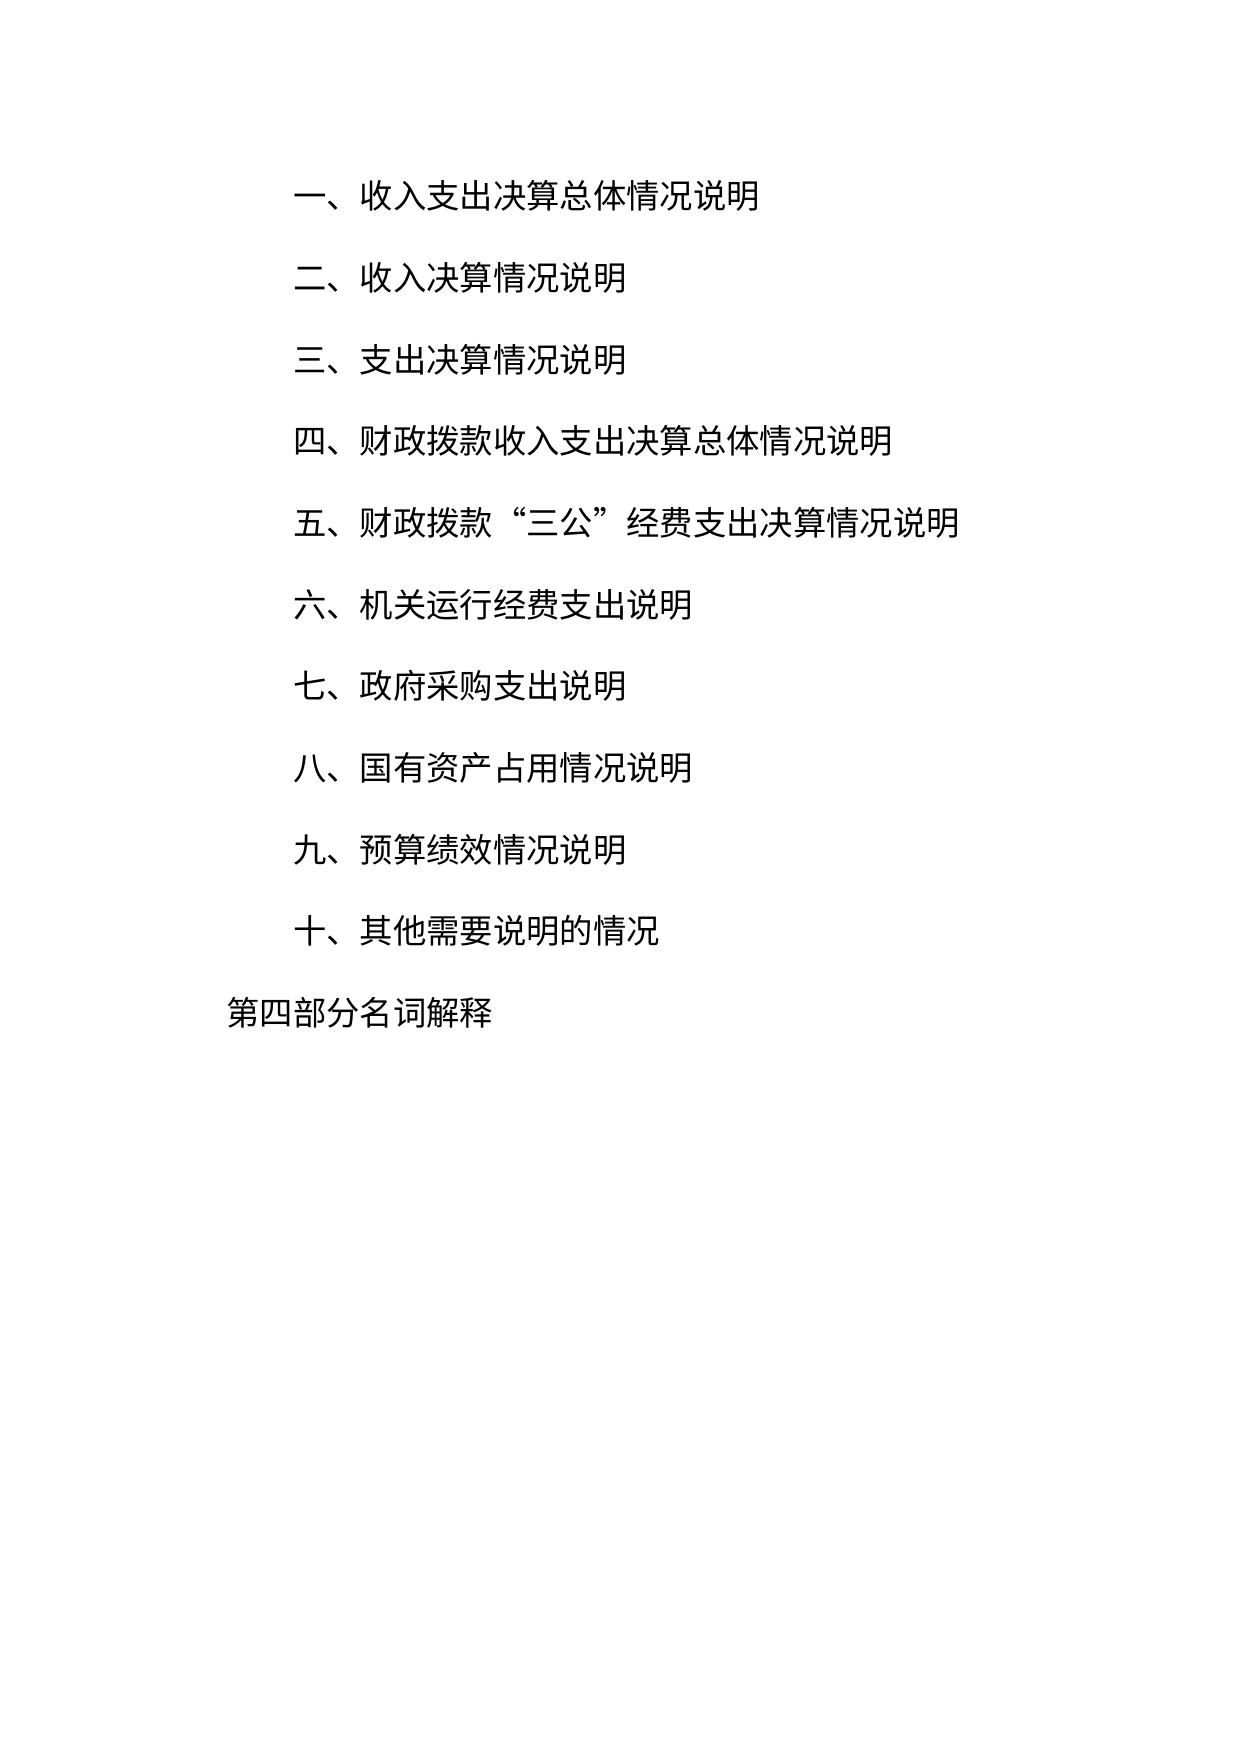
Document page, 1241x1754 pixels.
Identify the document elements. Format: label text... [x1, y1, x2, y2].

text 四、财政拨款收入支出决算总体情况说明 [226, 407, 1081, 472]
text 五、财政拨款“三公”经费支出决算情况说明 [226, 489, 1081, 554]
text 第四部分名词解释 [159, 979, 1081, 1044]
text 八、国有资产占用情况说明 [226, 734, 1081, 799]
text 六、机关运行经费支出说明 [226, 570, 1081, 635]
text 二、收入决算情况说明 [226, 244, 1081, 309]
text 七、政府采购支出说明 [226, 652, 1081, 717]
text 十、其他需要说明的情况 [226, 897, 1081, 962]
text 三、支出决算情况说明 [226, 325, 1081, 390]
text 九、预算绩效情况说明 [226, 815, 1081, 880]
text 一、收入支出决算总体情况说明 [159, 162, 1081, 227]
